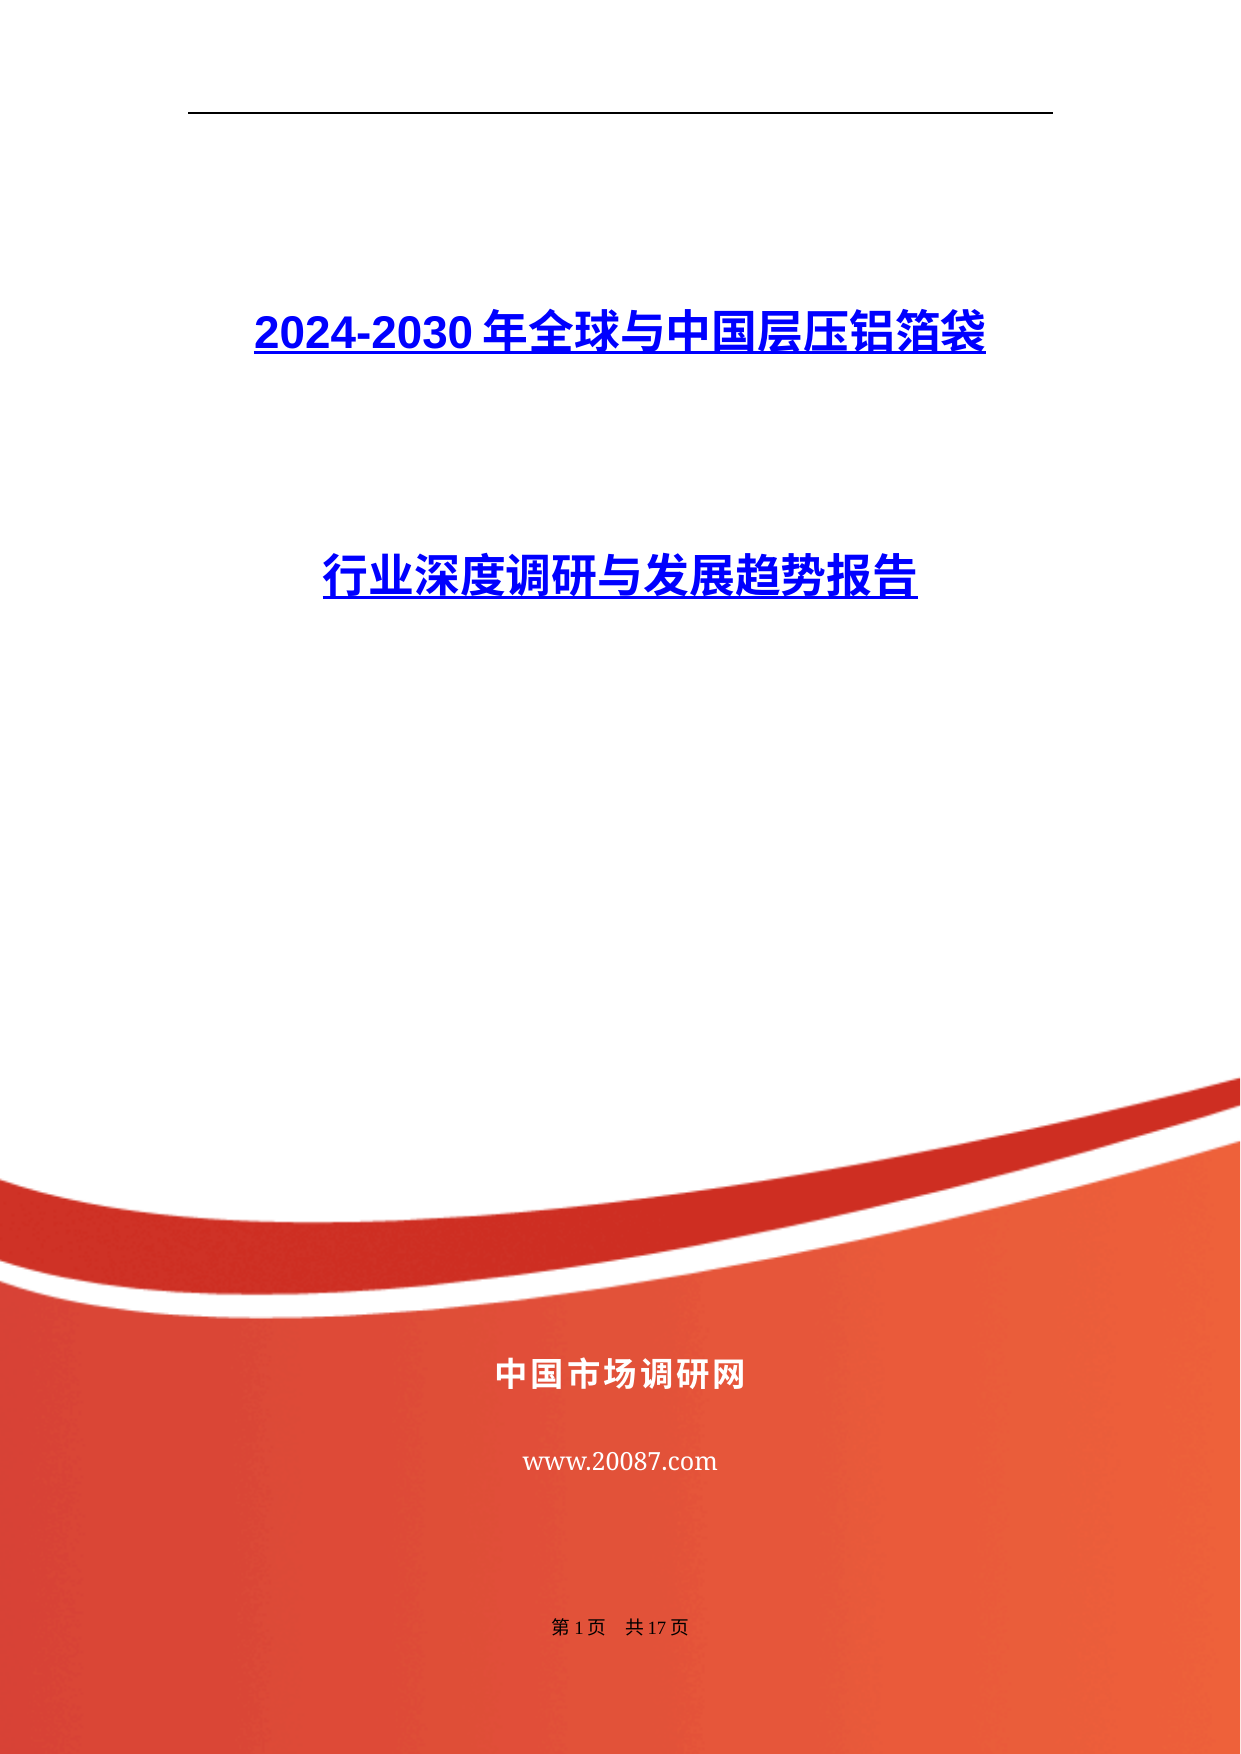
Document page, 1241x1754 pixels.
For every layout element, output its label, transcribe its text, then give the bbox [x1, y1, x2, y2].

text www.20087.com [187, 1428, 1053, 1493]
picture [0, 1006, 1241, 1754]
subtitle 中国市场调研网 [187, 1339, 1053, 1404]
table_header 2024-2030年全球与中国层压铝箔袋行业深度调研与发展趋势报告 [188, 207, 1053, 773]
